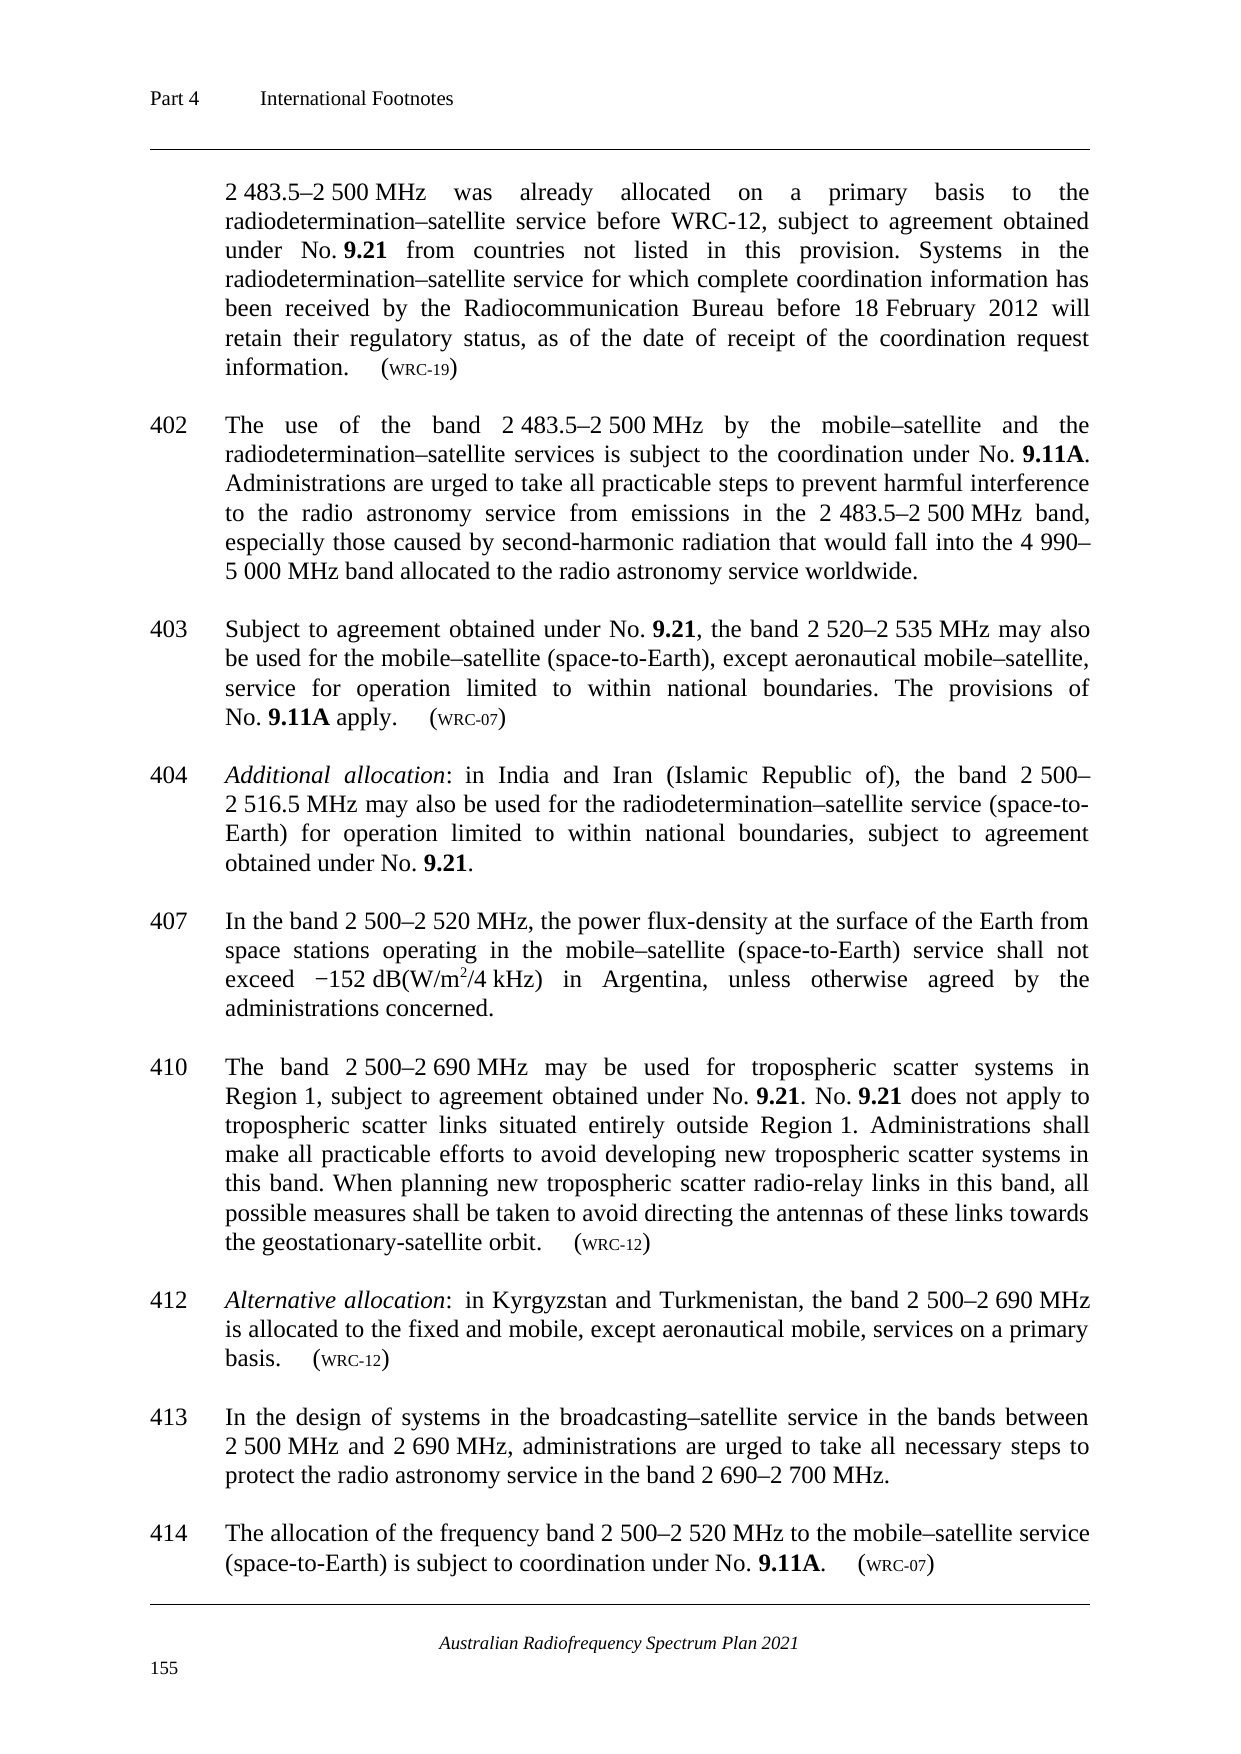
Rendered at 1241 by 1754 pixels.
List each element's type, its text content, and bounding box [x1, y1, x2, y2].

text 413 In the design of systems in the broadcasting–satellite service in the bands between 2 500 MHz and 2 690 MHz, administrations are urged to take all necessary steps to protect the radio astronomy service in the band 2 690–2 700 MHz. [150, 1402, 1090, 1489]
text 404 Additional allocation: in India and Iran (Islamic Republic of), the band 2 500–2 516.5 MHz may also be used for the radiodetermination–satellite service (space-to-Earth) for operation limited to within national boundaries, subject to agreement obtained under No. 9.21. [150, 760, 1090, 877]
text 412 Alternative allocation: in Kyrgyzstan and Turkmenistan, the band 2 500–2 690 MHz is allocated to the fixed and mobile, except aeronautical mobile, services on a primary basis. (WRC-12) [150, 1285, 1090, 1373]
text 407 In the band 2 500–2 520 MHz, the power flux-density at the surface of the Earth from space stations operating in the mobile–satellite (space-to-Earth) service shall not exceed −152 dB(W/m2/4 kHz) in Argentina, unless otherwise agreed by the administrations concerned. [150, 906, 1090, 1023]
text 403 Subject to agreement obtained under No. 9.21, the band 2 520–2 535 MHz may also be used for the mobile–satellite (space-to-Earth), except aeronautical mobile–satellite, service for operation limited to within national boundaries. The provisions of No. 9.11A apply. (WRC-07) [150, 614, 1090, 731]
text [150, 177, 1090, 381]
text 402 The use of the band 2 483.5–2 500 MHz by the mobile–satellite and the radiodetermination–satellite services is subject to the coordination under No. 9.11A. Administrations are urged to take all practicable steps to prevent harmful interference to the radio astronomy service from emissions in the 2 483.5–2 500 MHz band, especially those caused by second-harmonic radiation that would fall into the 4 990–5 000 MHz band allocated to the radio astronomy service worldwide. [150, 410, 1090, 585]
text 410 The band 2 500–2 690 MHz may be used for tropospheric scatter systems in Region 1, subject to agreement obtained under No. 9.21. No. 9.21 does not apply to tropospheric scatter links situated entirely outside Region 1. Administrations shall make all practicable efforts to avoid developing new tropospheric scatter systems in this band. When planning new tropospheric scatter radio-relay links in this band, all possible measures shall be taken to avoid directing the antennas of these links towards the geostationary-satellite orbit. (WRC-12) [150, 1052, 1090, 1256]
text 414 The allocation of the frequency band 2 500–2 520 MHz to the mobile–satellite service (space-to-Earth) is subject to coordination under No. 9.11A. (WRC-07) [150, 1518, 1090, 1577]
